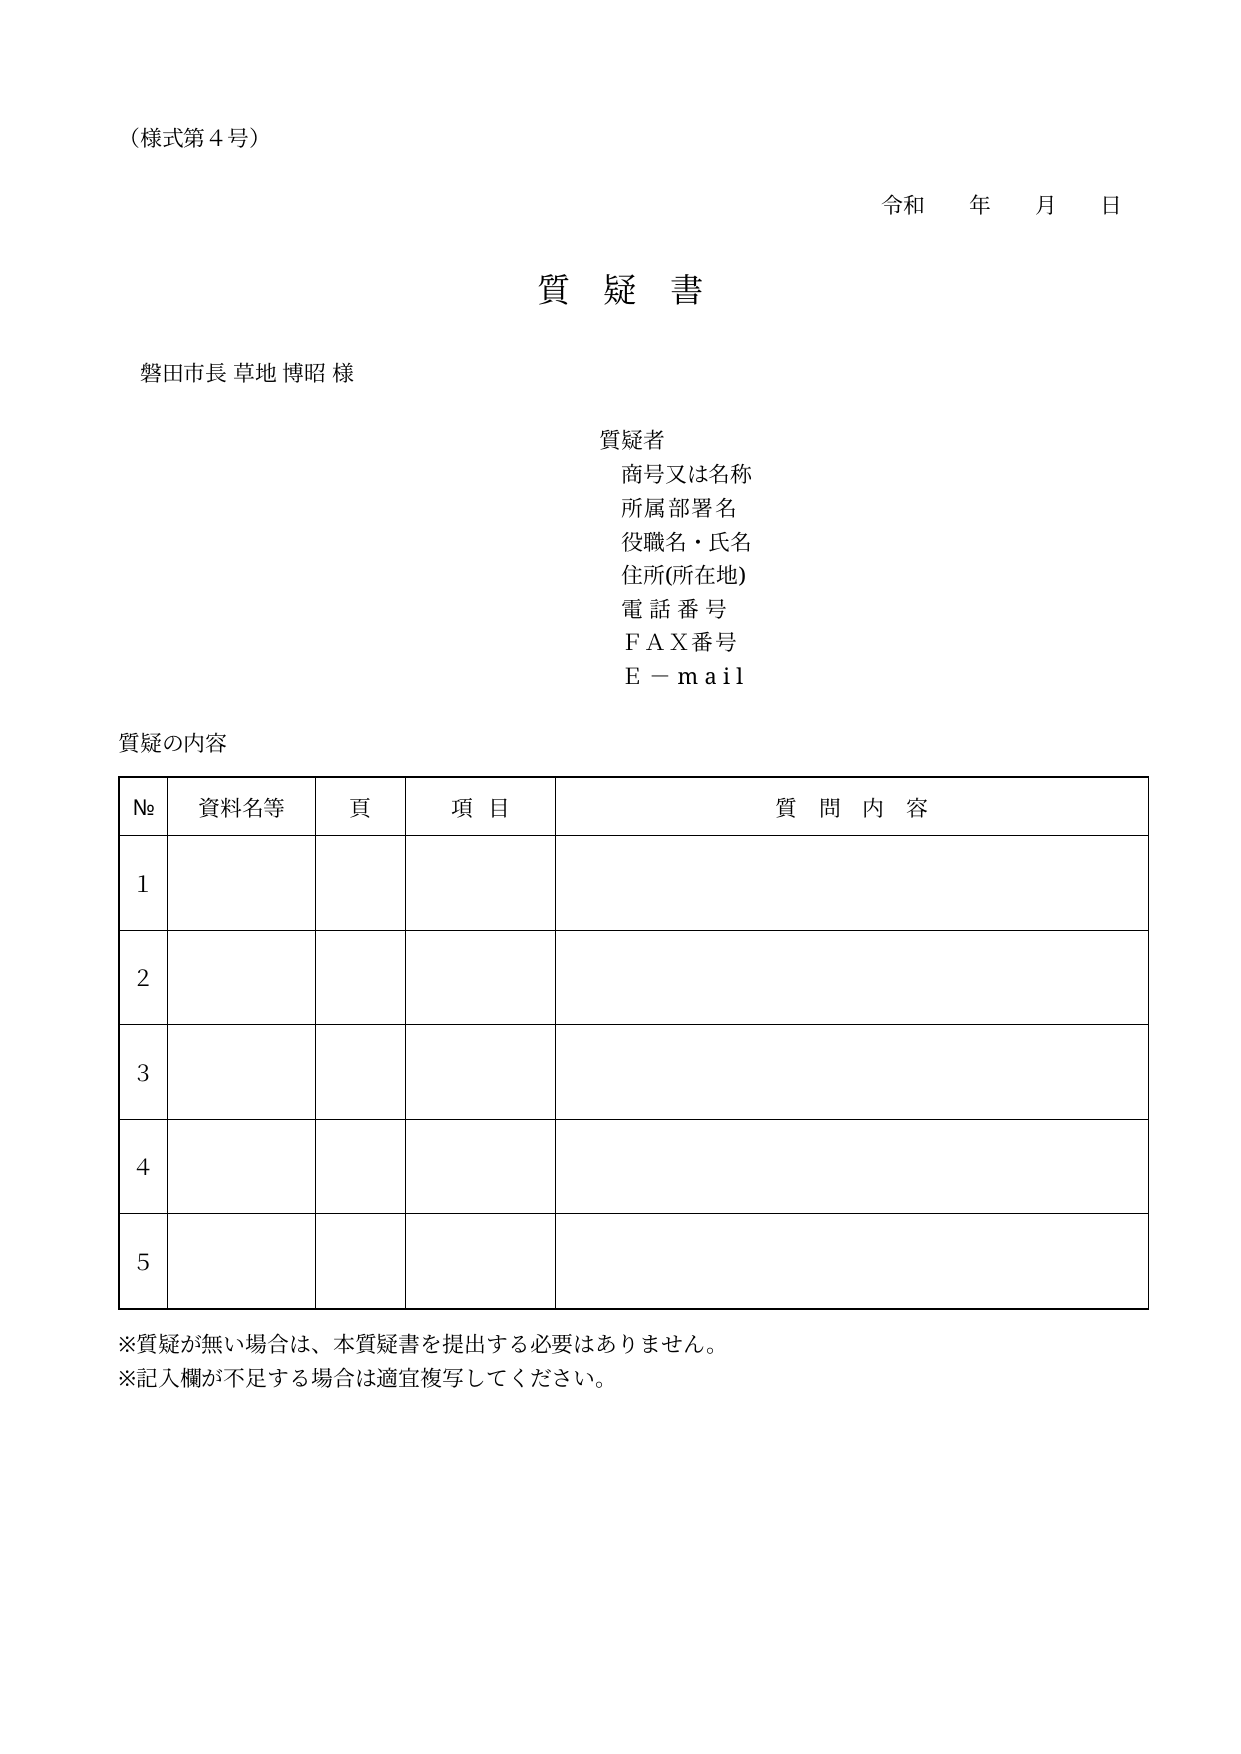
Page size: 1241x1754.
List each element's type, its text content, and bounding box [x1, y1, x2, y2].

table_cell [406, 931, 555, 1024]
table_cell [406, 1214, 555, 1307]
table_cell ５ [120, 1214, 167, 1307]
table_cell [168, 836, 315, 929]
table_cell [556, 1214, 1148, 1307]
text 質疑の内容 [118, 726, 1122, 759]
table_cell [556, 1025, 1148, 1118]
table_cell [556, 1120, 1148, 1213]
table_cell [316, 836, 405, 929]
table_header № [120, 778, 167, 835]
table_cell [168, 931, 315, 1024]
table_cell ４ [120, 1120, 167, 1213]
text 令和 年 月 日 [118, 187, 1122, 221]
table_header 資料名等 [168, 778, 315, 835]
text 所属部署名 [621, 490, 1122, 524]
table_header 項目 [406, 778, 555, 835]
table_cell [556, 836, 1148, 929]
text 役職名・氏名 [621, 524, 1122, 557]
table_cell [316, 1214, 405, 1307]
table_cell ２ [120, 931, 167, 1024]
text ＦＡＸ番号 [621, 624, 1122, 658]
table_cell [556, 931, 1148, 1024]
text ※質疑が無い場合は、本質疑書を提出する必要はありません。 [118, 1326, 1122, 1360]
table_cell ３ [120, 1025, 167, 1118]
table_cell １ [120, 836, 167, 929]
table_cell [316, 1120, 405, 1213]
text ※記入欄が不足する場合は適宜複写してください。 [118, 1360, 1122, 1393]
table_cell [168, 1120, 315, 1213]
text （様式第４号） [118, 120, 1122, 153]
table_cell [168, 1025, 315, 1118]
text Ｅ－mail [621, 658, 1122, 692]
text 質疑者 [599, 423, 1122, 456]
table_cell [406, 1025, 555, 1118]
table_header 頁 [316, 778, 405, 835]
table_cell [316, 931, 405, 1024]
table_cell [406, 836, 555, 929]
text 商号又は名称 [621, 456, 1122, 490]
table_cell [316, 1025, 405, 1118]
text 質 疑 書 [118, 254, 1122, 322]
text 住所(所在地) [621, 557, 1122, 591]
text 電話番号 [621, 591, 1122, 624]
table_header 質問内容 [556, 778, 1148, 835]
table_cell [168, 1214, 315, 1307]
table_cell [406, 1120, 555, 1213]
text 磐田市長 草地 博昭 様 [118, 355, 1122, 389]
